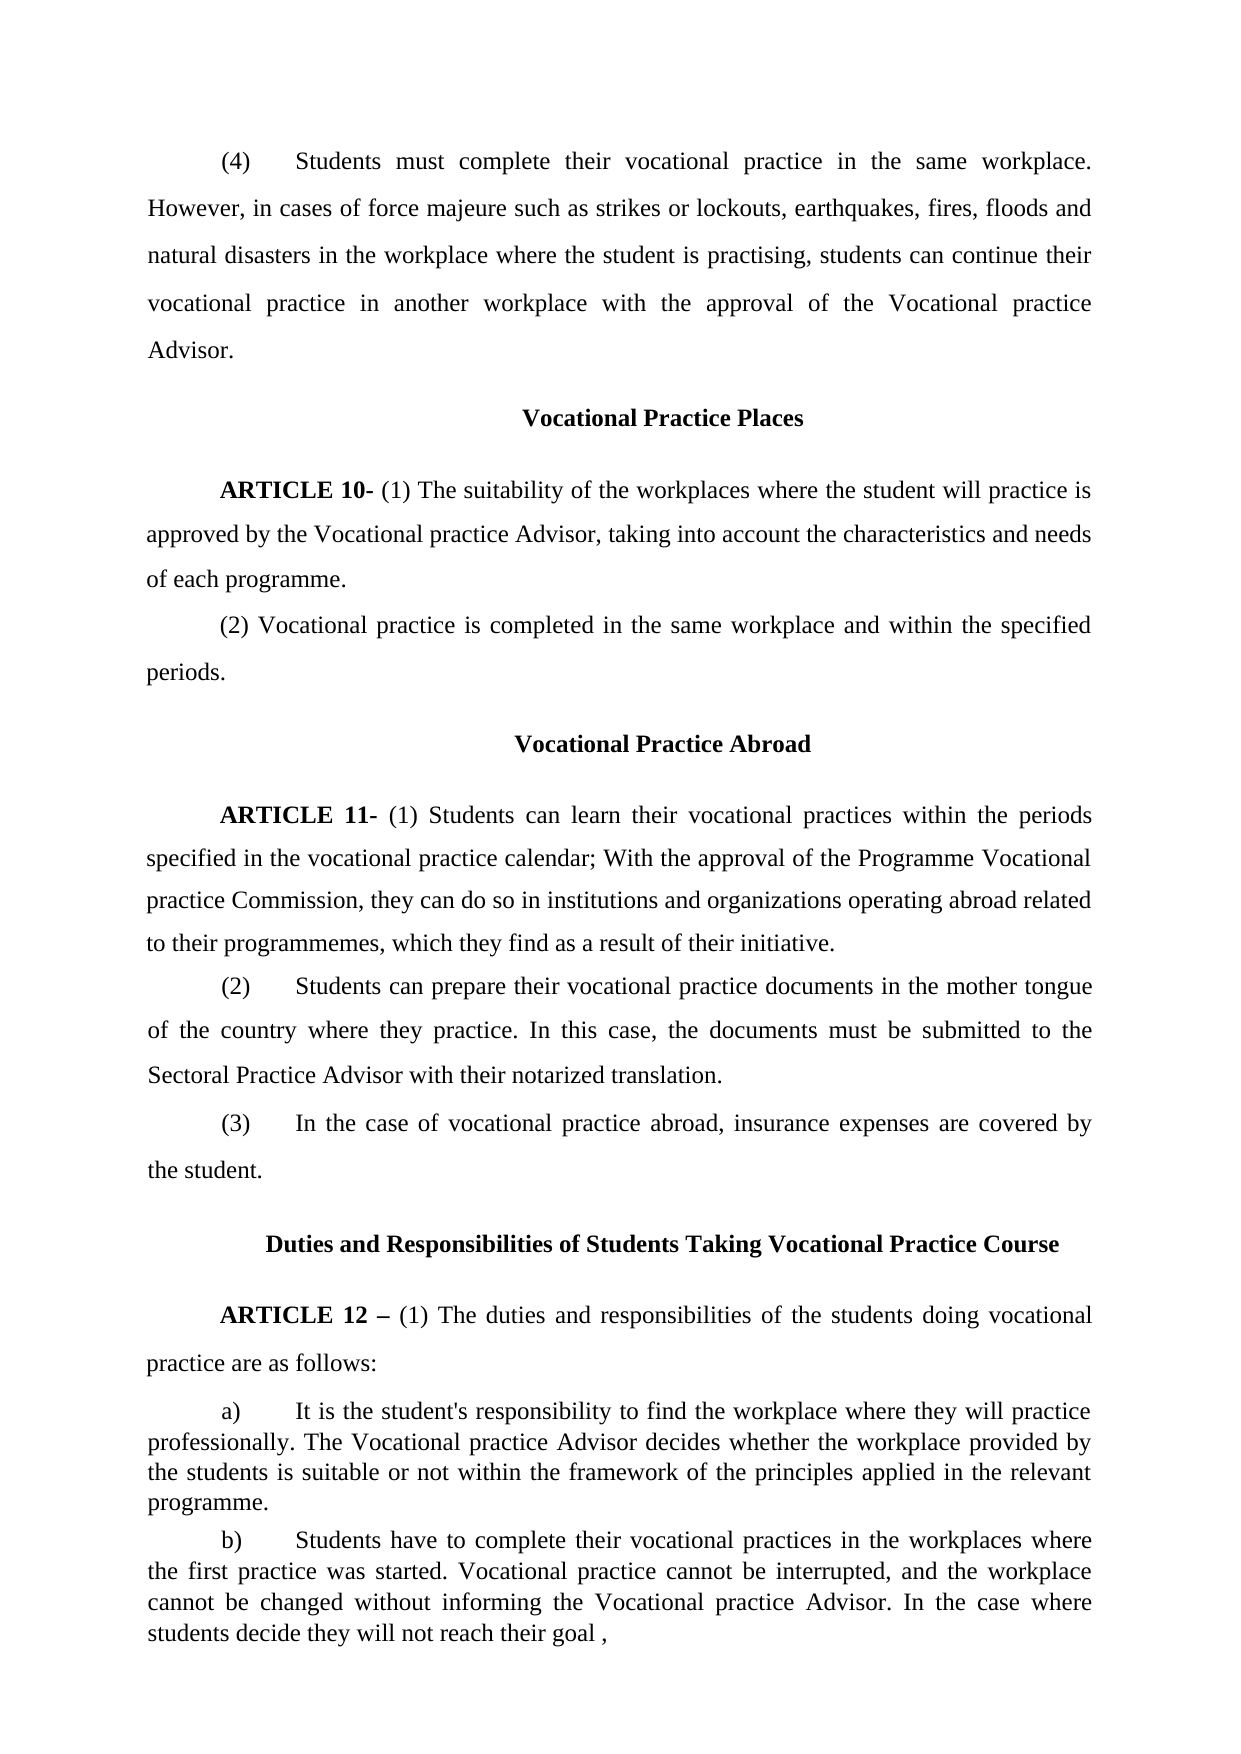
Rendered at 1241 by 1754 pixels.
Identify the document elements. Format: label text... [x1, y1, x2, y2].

text (2) Vocational practice is completed in the same workplace and within the specified periods. [146, 610, 1092, 686]
list Students can prepare their vocational practice documents in the mother tongue of the country where they practice. In this case, the documents must be submitted to the Sectoral Practice Advisor with their notarized translation. [147, 971, 1093, 1089]
subtitle Duties and Responsibilities of Students Taking Vocational Practice Course [221, 1229, 1105, 1258]
list In the case of vocational practice abroad, insurance expenses are covered by the student. [147, 1108, 1093, 1183]
list Students must complete their vocational practice in the same workplace. However, in cases of force majeure such as strikes or lockouts, earthquakes, fires, floods and natural disasters in the workplace where the student is practising, students can continue their vocational practice in another workplace with the approval of the Vocational practice Advisor. [147, 146, 1093, 364]
list Students have to complete their vocational practices in the workplaces where the first practice was started. Vocational practice cannot be interrupted, and the workplace cannot be changed without informing the Vocational practice Advisor. In the case where students decide they will not reach their goal , [147, 1525, 1093, 1647]
text ARTICLE 10- (1) The suitability of the workplaces where the student will practice is approved by the Vocational practice Advisor, taking into account the characteristics and needs of each programme. [146, 475, 1093, 593]
subtitle Vocational Practice Abroad [221, 729, 1105, 758]
subtitle Vocational Practice Places [221, 403, 1105, 432]
list It is the student's responsibility to find the workplace where they will practice professionally. The Vocational practice Advisor decides whether the workplace provided by the students is suitable or not within the framework of the principles applied in the relevant programme. [147, 1396, 1093, 1516]
text ARTICLE 11- (1) Students can learn their vocational practices within the periods specified in the vocational practice calendar; With the approval of the Programme Vocational practice Commission, they can do so in institutions and organizations operating abroad related to their programmemes, which they find as a result of their initiative. [146, 800, 1092, 956]
text ARTICLE 12 – (1) The duties and responsibilities of the students doing vocational practice are as follows: [146, 1301, 1093, 1377]
